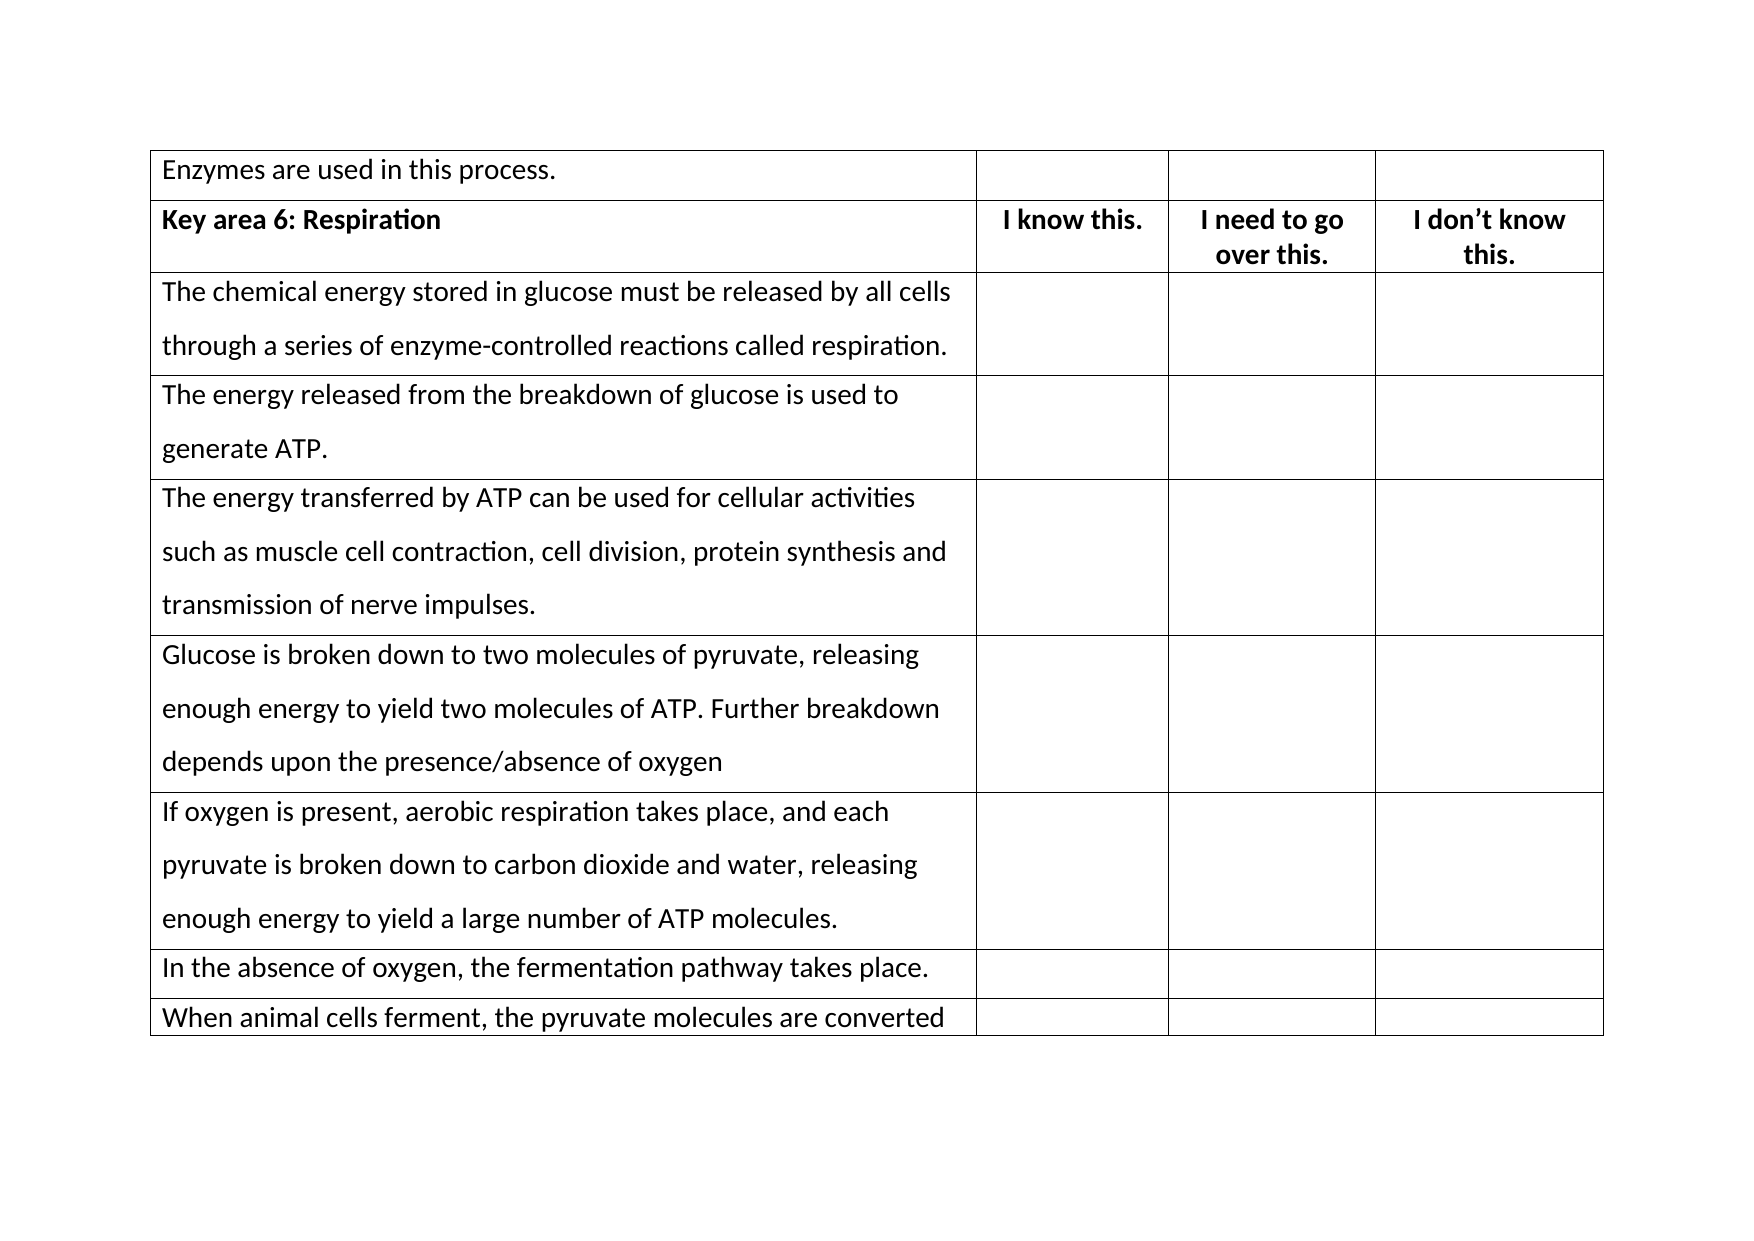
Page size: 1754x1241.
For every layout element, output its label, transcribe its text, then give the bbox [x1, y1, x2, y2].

table_cell [977, 636, 1168, 792]
table_cell [977, 376, 1168, 478]
table_cell The chemical energy stored in glucose must be released by all cells through a series of enzyme-controlled reactions called respiration. [151, 273, 976, 375]
table_cell If oxygen is present, aerobic respiration takes place, and each pyruvate is broken down to carbon dioxide and water, releasing enough energy to yield a large number of ATP molecules. [151, 793, 976, 948]
table_cell [1169, 636, 1375, 792]
table_cell [1169, 793, 1375, 948]
table_cell Key area 6: Respiration [151, 201, 976, 272]
table_cell [1376, 950, 1603, 998]
table_cell The energy released from the breakdown of glucose is used to generate ATP. [151, 376, 976, 478]
table_cell [977, 151, 1168, 200]
table_cell [1169, 273, 1375, 375]
table_cell I don’t know this. [1376, 201, 1603, 272]
table_cell The energy transferred by ATP can be used for cellular activities such as muscle cell contraction, cell division, protein synthesis and transmission of nerve impulses. [151, 480, 976, 635]
table_cell [1376, 480, 1603, 635]
table_cell [1376, 376, 1603, 478]
table_cell In the absence of oxygen, the fermentation pathway takes place. [151, 950, 976, 998]
table_cell I know this. [977, 201, 1168, 272]
table_cell [1376, 151, 1603, 200]
table_cell [977, 480, 1168, 635]
table_cell [1376, 273, 1603, 375]
table_cell [977, 999, 1168, 1035]
table_cell [1169, 480, 1375, 635]
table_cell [151, 999, 976, 1035]
table_cell [1376, 636, 1603, 792]
table_cell [1376, 999, 1603, 1035]
table_cell [1169, 151, 1375, 200]
table_cell [977, 950, 1168, 998]
table_cell Glucose is broken down to two molecules of pyruvate, releasing enough energy to yield two molecules of ATP. Further breakdown depends upon the presence/absence of oxygen [151, 636, 976, 792]
table_cell [1169, 376, 1375, 478]
table_cell [977, 273, 1168, 375]
table_cell I need to go over this. [1169, 201, 1375, 272]
table_cell [1169, 999, 1375, 1035]
table_cell [1169, 950, 1375, 998]
table_cell [1376, 793, 1603, 948]
table_cell Enzymes are used in this process. [151, 151, 976, 200]
table_cell [977, 793, 1168, 948]
